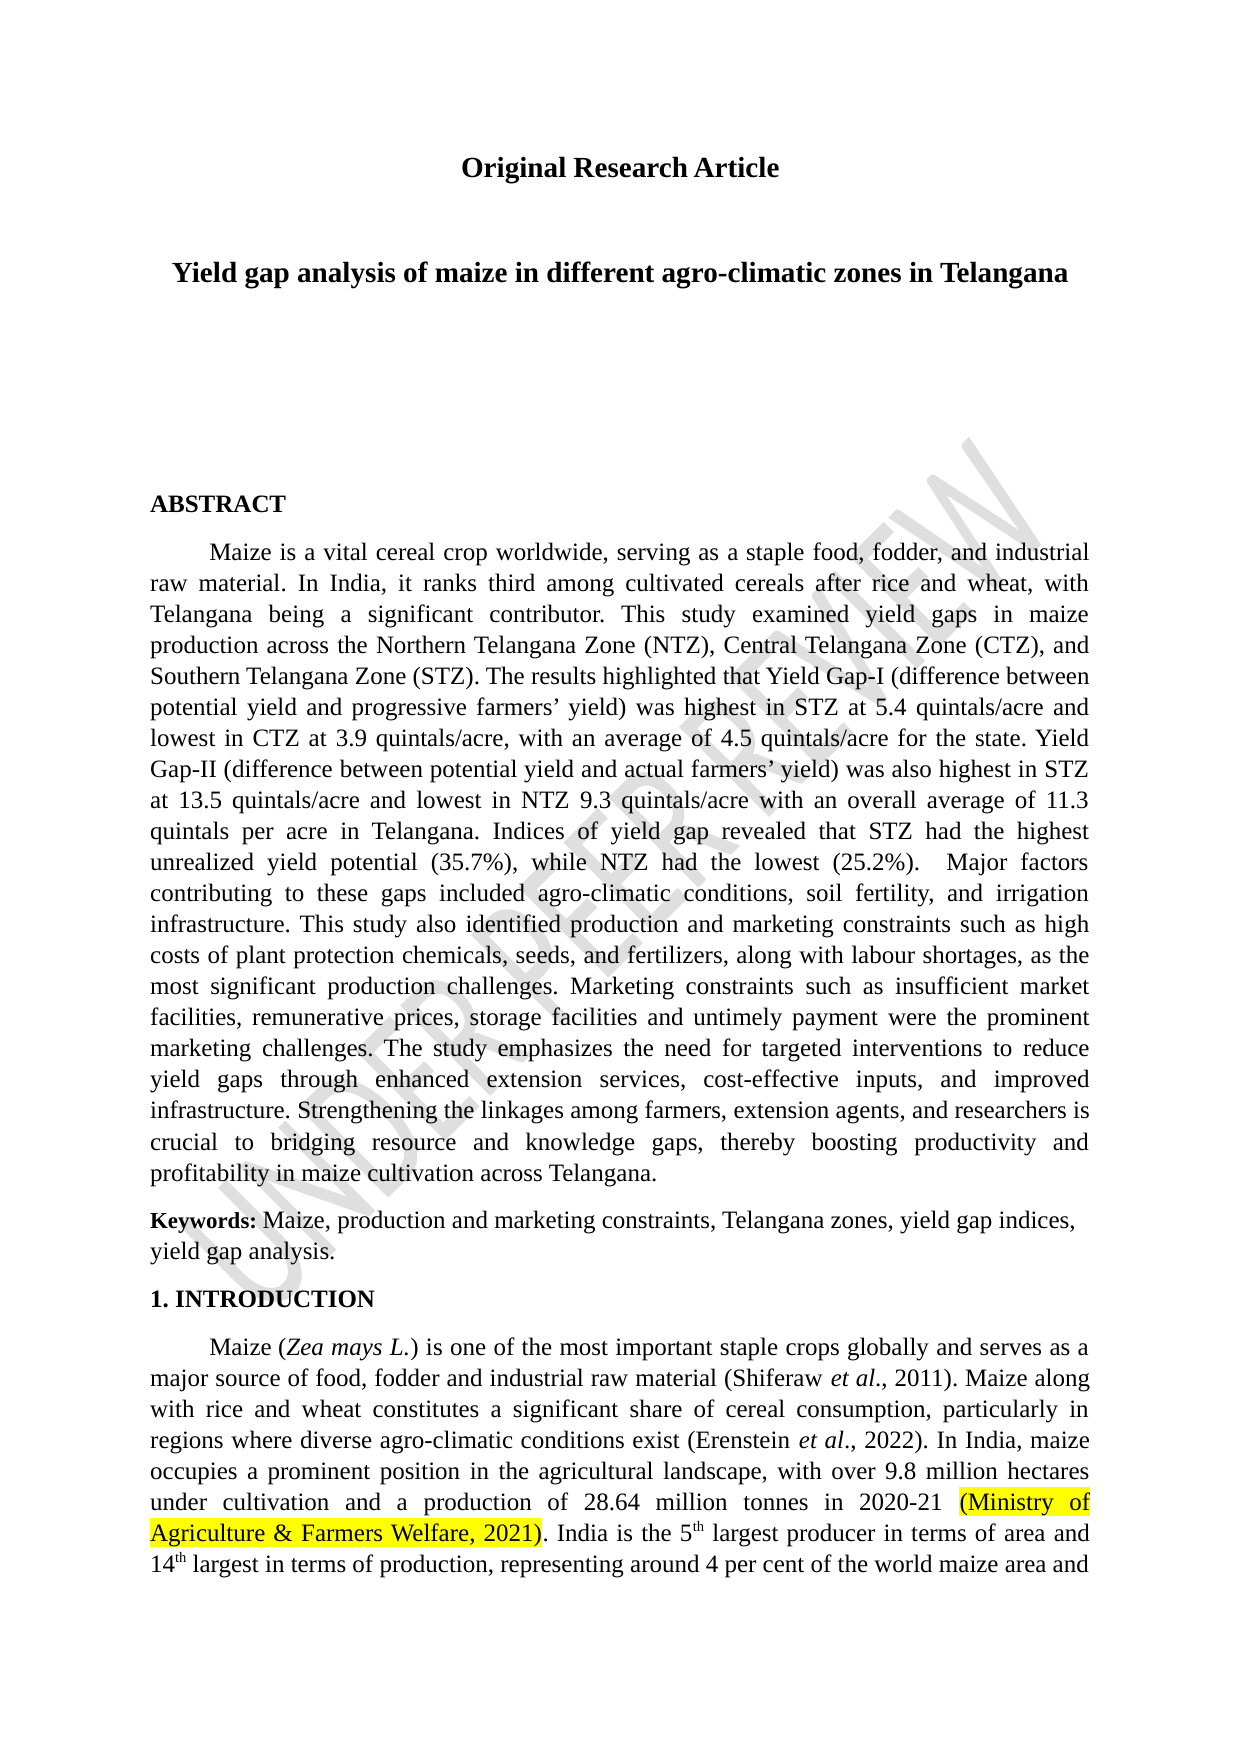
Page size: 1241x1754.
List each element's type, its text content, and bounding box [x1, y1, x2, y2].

text Yield gap analysis of maize in different agro-climatic zones in Telangana [150, 256, 1090, 289]
text Maize is a vital cereal crop worldwide, serving as a staple food, fodder, and industrial raw material. In India, it ranks third among cultivated cereals after rice and wheat, with Telangana being a significant contributor. This study examined yield gaps in maize production across the Northern Telangana Zone (NTZ), Central Telangana Zone (CTZ), and Southern Telangana Zone (STZ). The results highlighted that Yield Gap-I (difference between potential yield and progressive farmers’ yield) was highest in STZ at 5.4 quintals/acre and lowest in CTZ at 3.9 quintals/acre, with an average of 4.5 quintals/acre for the state. Yield Gap-II (difference between potential yield and actual farmers’ yield) was also highest in STZ at 13.5 quintals/acre and lowest in NTZ 9.3 quintals/acre with an overall average of 11.3 quintals per acre in Telangana. Indices of yield gap revealed that STZ had the highest unrealized yield potential (35.7%), while NTZ had the lowest (25.2%). Major factors contributing to these gaps included agro-climatic conditions, soil fertility, and irrigation infrastructure. This study also identified production and marketing constraints such as high costs of plant protection chemicals, seeds, and fertilizers, along with labour shortages, as the most significant production challenges. Marketing constraints such as insufficient market facilities, remunerative prices, storage facilities and untimely payment were the prominent marketing challenges. The study emphasizes the need for targeted interventions to reduce yield gaps through enhanced extension services, cost-effective inputs, and improved infrastructure. Strengthening the linkages among farmers, extension agents, and researchers is crucial to bridging resource and knowledge gaps, thereby boosting productivity and profitability in maize cultivation across Telangana. [150, 537, 1090, 1186]
text Original Research Article [150, 150, 1090, 183]
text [150, 1332, 1090, 1578]
text 1. INTRODUCTION [150, 1284, 1090, 1313]
text Keywords: Maize, production and marketing constraints, Telangana zones, yield gap indices, yield gap analysis. [150, 1205, 1090, 1265]
text ABSTRACT [150, 489, 1090, 518]
